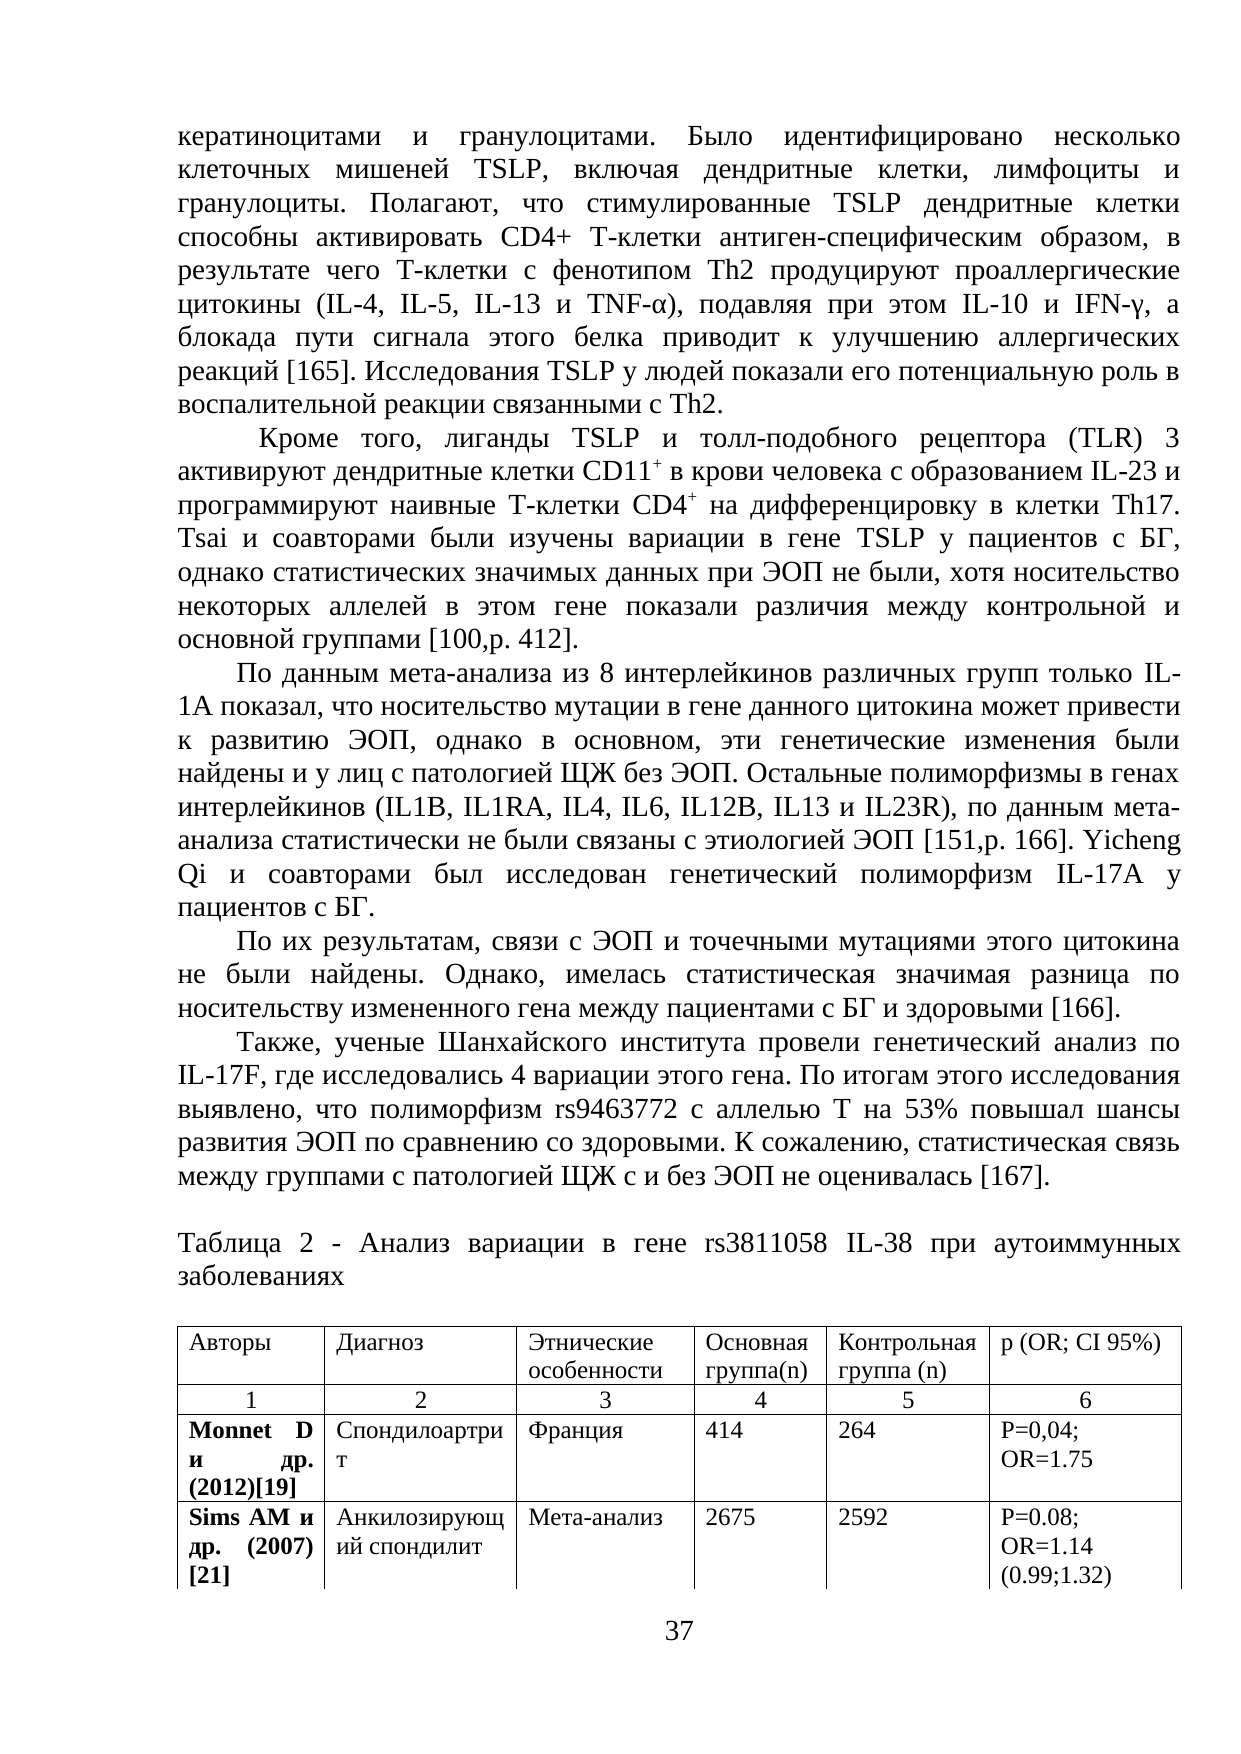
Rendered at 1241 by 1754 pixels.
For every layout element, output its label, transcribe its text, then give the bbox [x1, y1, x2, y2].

table_cell Спондилоартрит [325, 1415, 516, 1501]
table_header Авторы [178, 1327, 324, 1384]
table_cell 6 [990, 1385, 1181, 1414]
table_header Этнические особенности [517, 1327, 694, 1384]
table_cell 5 [827, 1385, 989, 1414]
table_header Контрольная группа (n) [827, 1327, 989, 1384]
table_cell 264 [827, 1415, 989, 1501]
table_cell Франция [517, 1415, 694, 1501]
table_cell P=0.08; OR=1.14 (0.99;1.32) [990, 1502, 1181, 1588]
table_header Основная группа(n) [695, 1327, 826, 1384]
table_cell 2675 [695, 1502, 826, 1588]
text Также, ученые Шанхайского института провели генетический анализ по IL-17F, где исследовались 4 вариации этого гена. По итогам этого исследования выявлено, что полиморфизм rs9463772 с аллелью Т на 53% повышал шансы развития ЭОП по сравнению со здоровыми. К сожалению, статистическая связь между группами с патологией ЩЖ с и без ЭОП не оценивалась [167]. [177, 1024, 1181, 1191]
text По их результатам, связи с ЭОП и точечными мутациями этого цитокина не были найдены. Однако, имелась статистическая значимая разница по носительству измененного гена между пациентами с БГ и здоровыми [166]. [177, 923, 1181, 1024]
table_cell Monnet D и др. (2012)[19] [178, 1415, 324, 1501]
table_cell 2 [325, 1385, 516, 1414]
text По данным мета-анализа из 8 интерлейкинов различных групп только IL-1A показал, что носительство мутации в гене данного цитокина может привести к развитию ЭОП, однако в основном, эти генетические изменения были найдены и у лиц с патологией ЩЖ без ЭОП. Остальные полиморфизмы в генах интерлейкинов (IL1B, IL1RA, IL4, IL6, IL12B, IL13 и IL23R), по данным мета-анализа статистически не были связаны с этиологией ЭОП [151,р. 166]. Yicheng Qi и соавторами был исследован генетический полиморфизм IL-17A у пациентов с БГ. [177, 655, 1181, 923]
table_cell Мета-анализ [517, 1502, 694, 1588]
table_header Диагноз [325, 1327, 516, 1384]
table_cell Анкилозирующий спондилит [325, 1502, 516, 1588]
table_cell Р=0,04; OR=1.75 [990, 1415, 1181, 1501]
text Кроме того, лиганды TSLP и толл-подобного рецептора (TLR) 3 активируют дендритные клетки CD11+ в крови человека с образованием IL-23 и программируют наивные Т-клетки CD4+ на дифференцировку в клетки Th17. Tsai и соавторами были изучены вариации в гене TSLP у пациентов с БГ, однако статистических значимых данных при ЭОП не были, хотя носительство некоторых аллелей в этом гене показали различия между контрольной и основной группами [100,р. 412]. [177, 420, 1181, 655]
table_cell 414 [695, 1415, 826, 1501]
table_cell 1 [178, 1385, 324, 1414]
table_cell 2592 [827, 1502, 989, 1588]
text Таблица 2 - Анализ вариации в гене rs3811058 IL-38 при аутоиммунных заболеваниях [177, 1225, 1181, 1292]
table_cell 4 [695, 1385, 826, 1414]
table_cell 3 [517, 1385, 694, 1414]
table_cell Sims AM и др. (2007)[21] [178, 1502, 324, 1588]
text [177, 118, 1181, 420]
table_header р (OR; CI 95%) [990, 1327, 1181, 1384]
